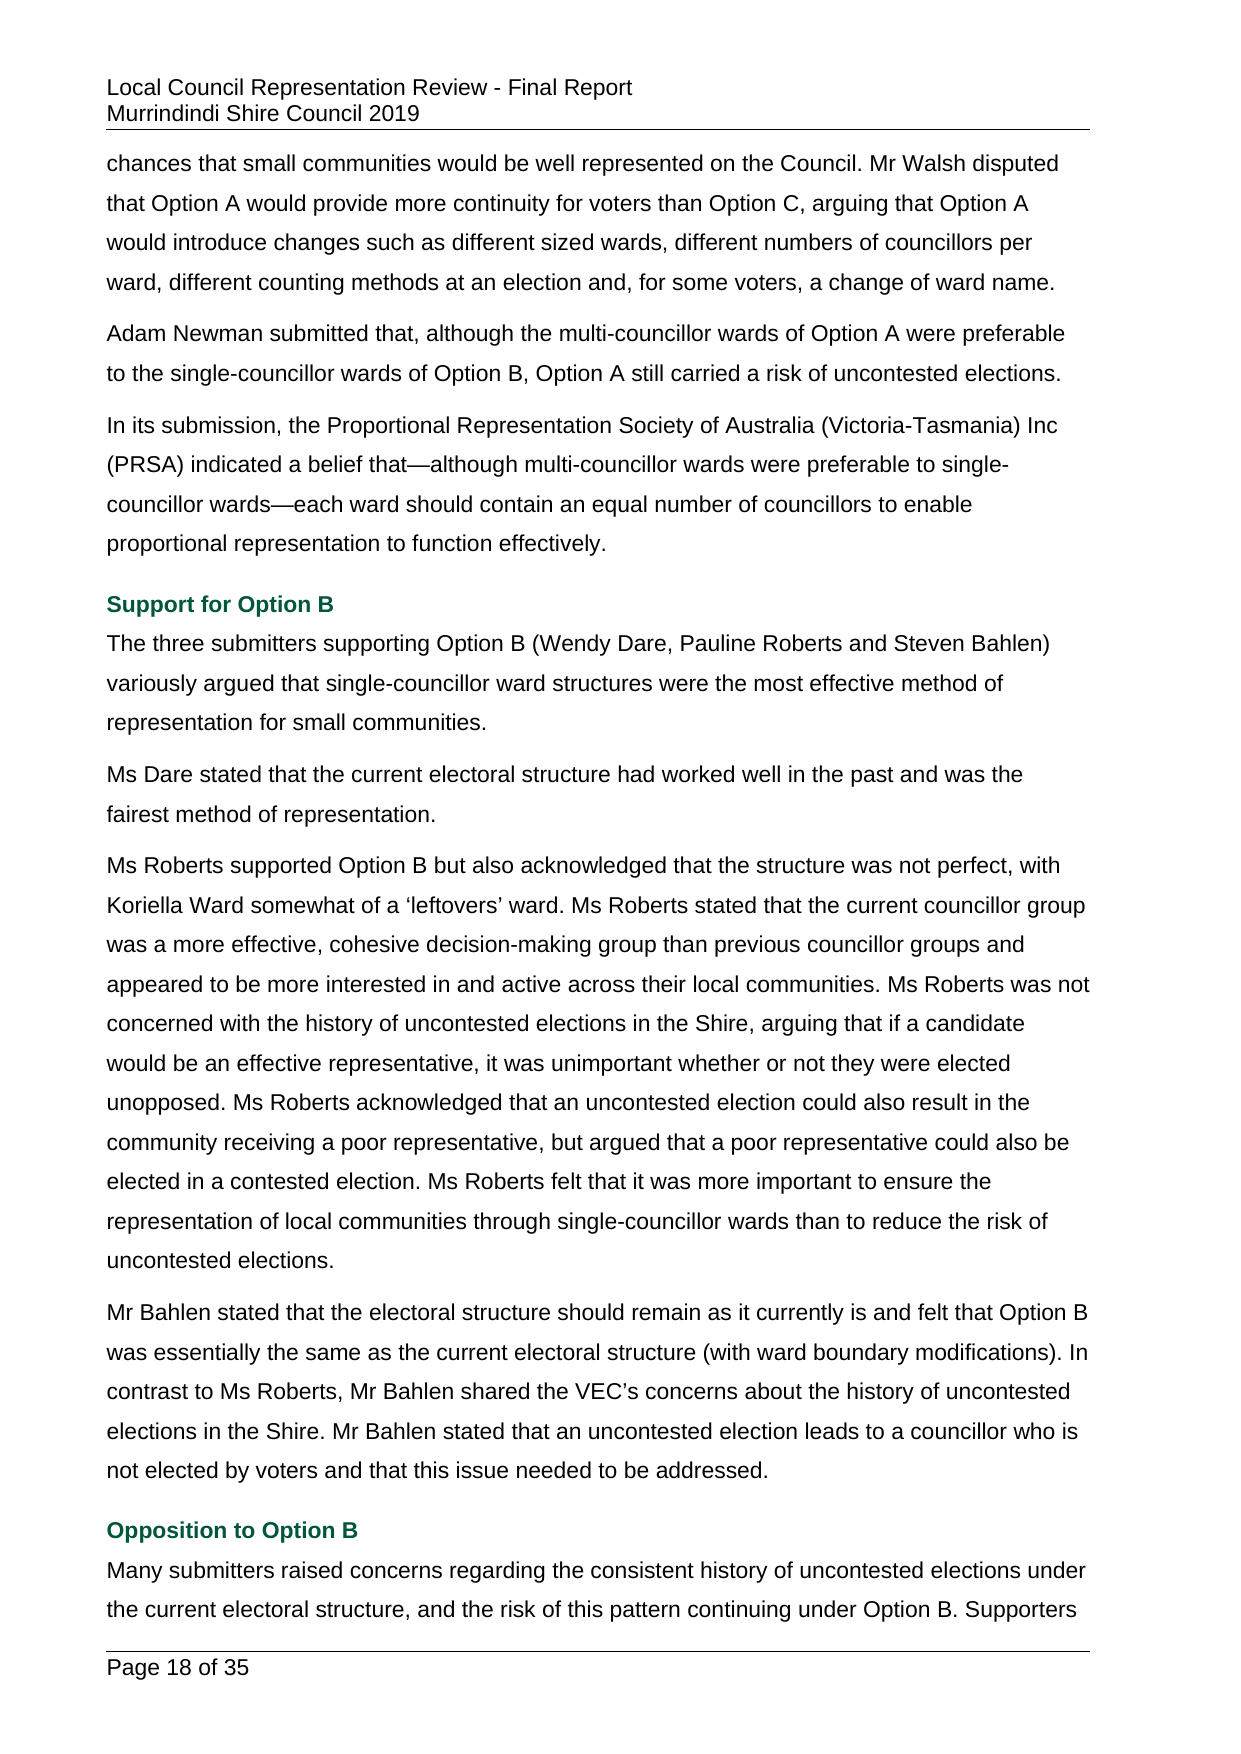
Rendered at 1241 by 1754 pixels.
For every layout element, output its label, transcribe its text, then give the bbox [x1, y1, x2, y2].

subtitle Opposition to Option B [106, 1517, 1090, 1544]
text Adam Newman submitted that, although the multi-councillor wards of Option A were preferable to the single-councillor wards of Option B, Option A still carried a risk of uncontested elections. [106, 320, 1090, 386]
text The three submitters supporting Option B (Wendy Dare, Pauline Roberts and Steven Bahlen) variously argued that single-councillor ward structures were the most effective method of representation for small communities. [106, 630, 1090, 735]
subtitle Support for Option B [106, 591, 1090, 617]
text Mr Bahlen stated that the electoral structure should remain as it currently is and felt that Option B was essentially the same as the current electoral structure (with ward boundary modifications). In contrast to Ms Roberts, Mr Bahlen shared the VEC’s concerns about the history of uncontested elections in the Shire. Mr Bahlen stated that an uncontested election leads to a councillor who is not elected by voters and that this issue needed to be addressed. [106, 1299, 1090, 1483]
text In its submission, the Proportional Representation Society of Australia (Victoria-Tasmania) Inc (PRSA) indicated a belief that—although multi-councillor wards were preferable to single-councillor wards—each ward should contain an equal number of councillors to enable proportional representation to function effectively. [106, 412, 1090, 557]
text Ms Dare stated that the current electoral structure had worked well in the past and was the fairest method of representation. [106, 761, 1090, 827]
text Ms Roberts supported Option B but also acknowledged that the structure was not perfect, with Koriella Ward somewhat of a ‘leftovers’ ward. Ms Roberts stated that the current councillor group was a more effective, cohesive decision-making group than previous councillor groups and appeared to be more interested in and active across their local communities. Ms Roberts was not concerned with the history of uncontested elections in the Shire, arguing that if a candidate would be an effective representative, it was unimportant whether or not they were elected unopposed. Ms Roberts acknowledged that an uncontested election could also result in the community receiving a poor representative, but argued that a poor representative could also be elected in a contested election. Ms Roberts felt that it was more important to ensure the representation of local communities through single-councillor wards than to reduce the risk of uncontested elections. [106, 852, 1090, 1274]
